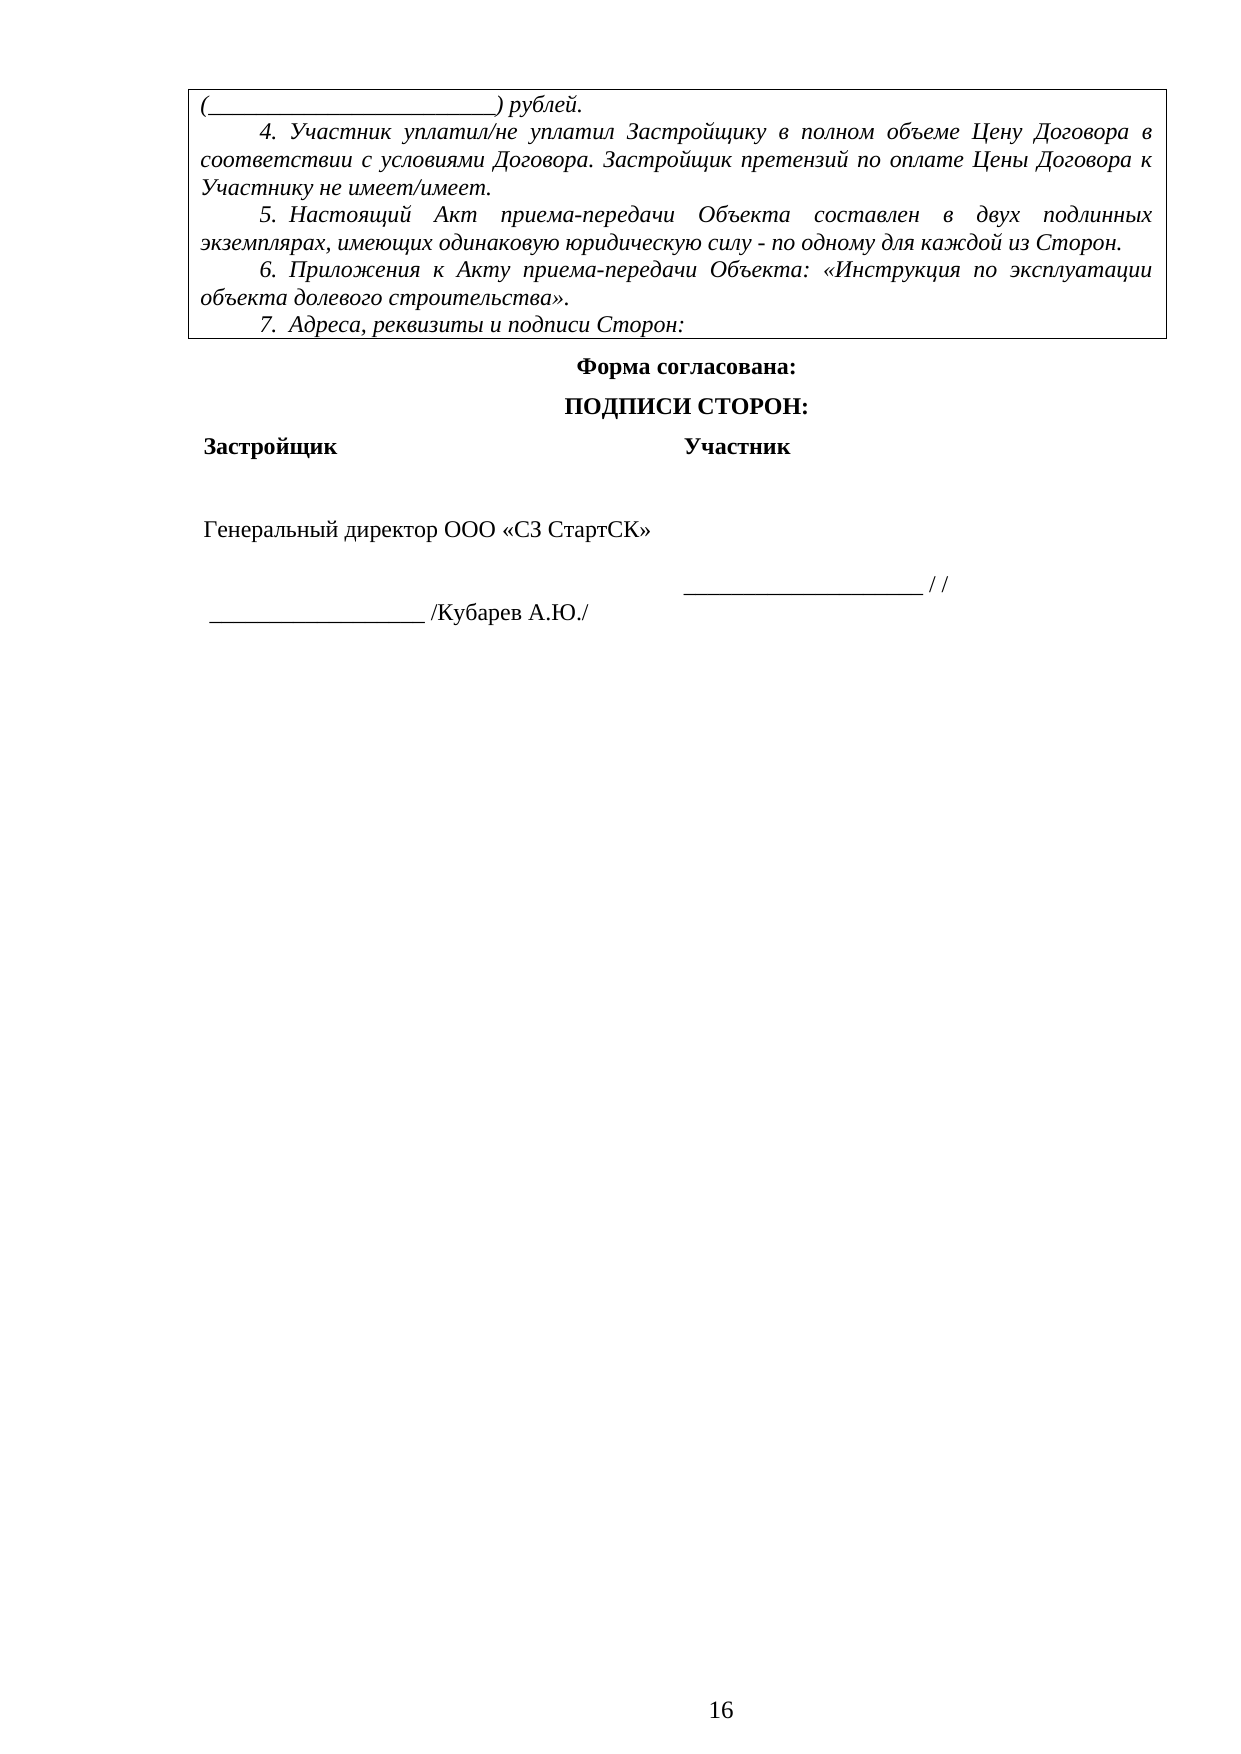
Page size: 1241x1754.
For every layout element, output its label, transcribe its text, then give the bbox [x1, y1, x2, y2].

text Форма согласована: [192, 352, 1181, 379]
table_header Застройщик Генеральный директор ООО «СЗ СтартСК» __________________ /Кубарев А.Ю./ [192, 432, 672, 653]
subtitle Подписи Сторон: [192, 392, 1181, 419]
table_header Участник ____________________ / / [672, 432, 1181, 653]
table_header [189, 90, 1166, 338]
